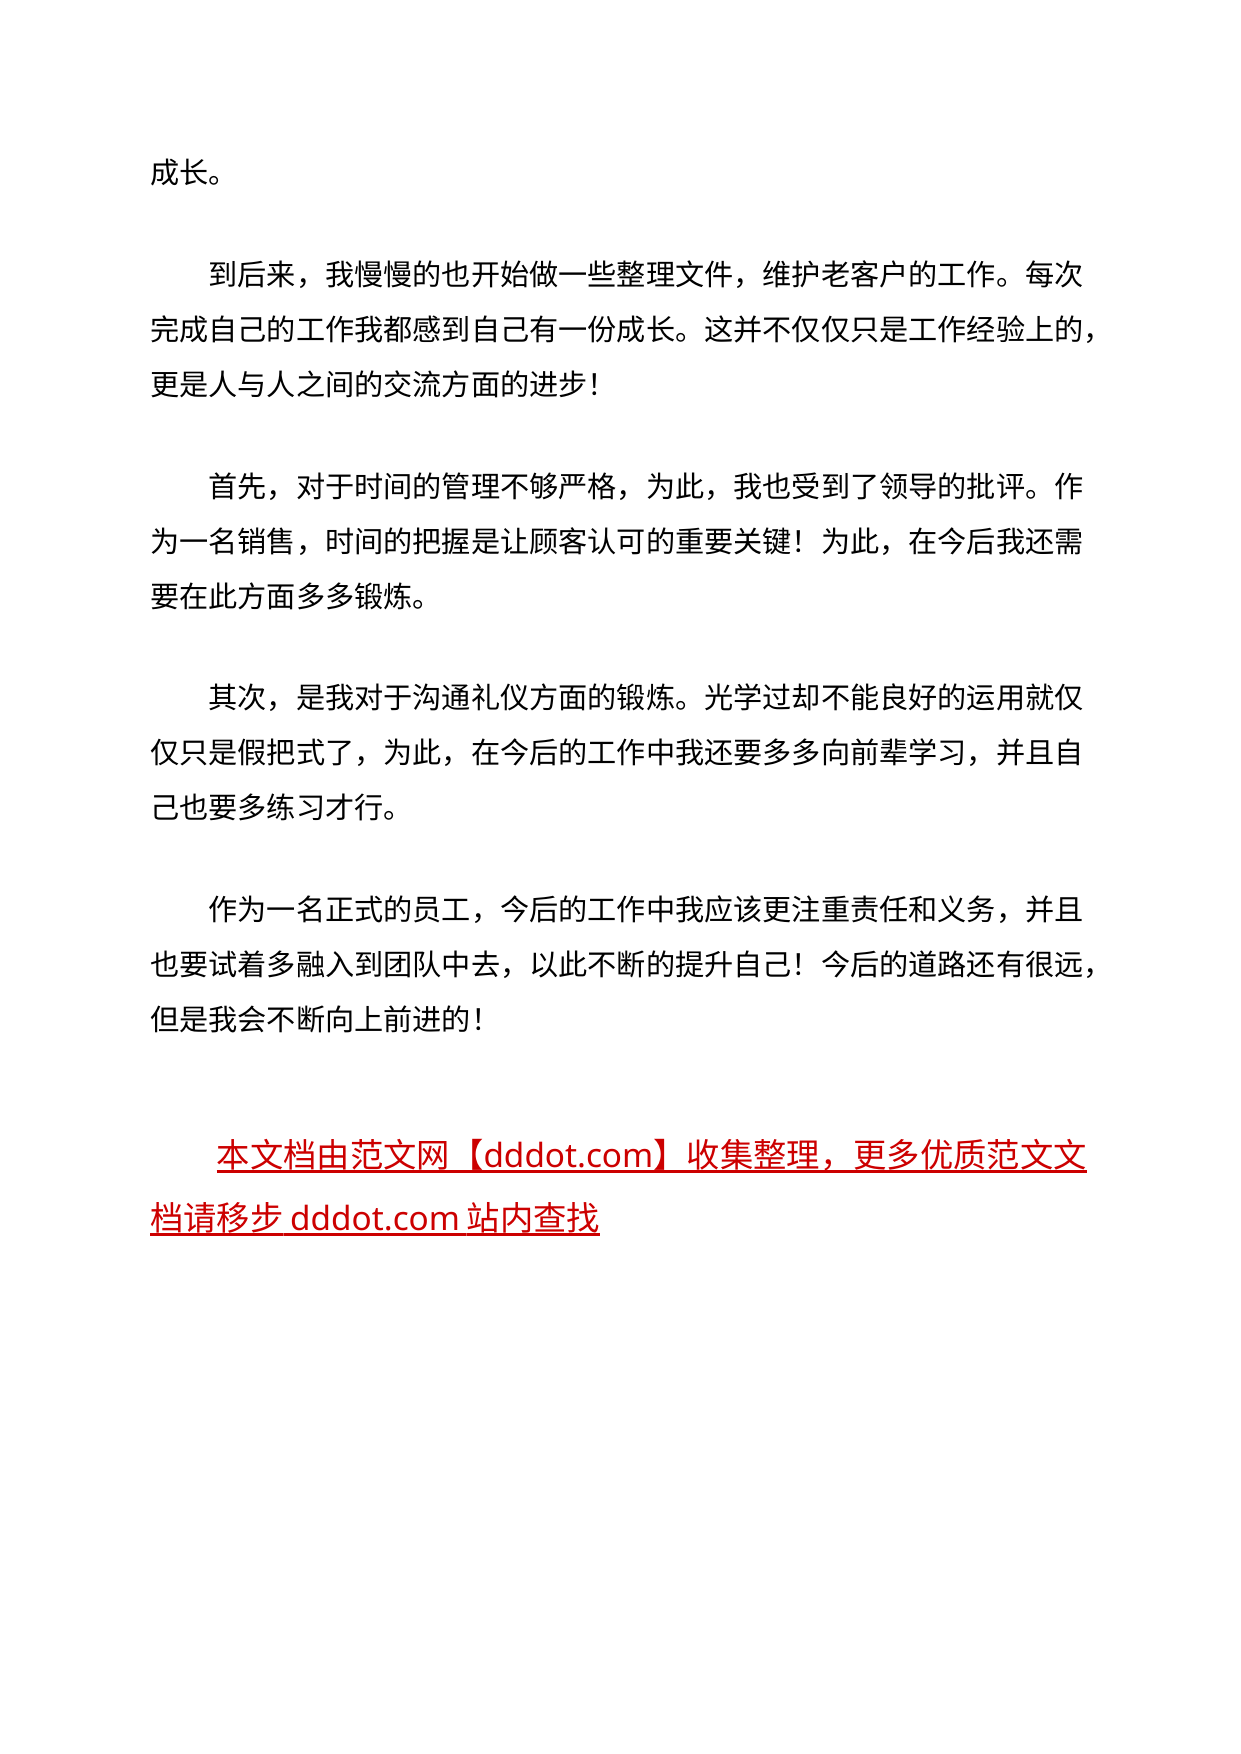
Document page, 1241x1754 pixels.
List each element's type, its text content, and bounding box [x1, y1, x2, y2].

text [150, 150, 1090, 192]
text 作为一名正式的员工，今后的工作中我应该更注重责任和义务，并且也要试着多融入到团队中去，以此不断的提升自己！今后的道路还有很远，但是我会不断向上前进的！ [150, 886, 1090, 1038]
text 其次，是我对于沟通礼仪方面的锻炼。光学过却不能良好的运用就仅仅只是假把式了，为此，在今后的工作中我还要多多向前辈学习，并且自己也要多练习才行。 [150, 675, 1090, 827]
text 首先，对于时间的管理不够严格，为此，我也受到了领导的批评。作为一名销售，时间的把握是让顾客认可的重要关键！为此，在今后我还需要在此方面多多锻炼。 [150, 463, 1090, 615]
text 本文档由范文网【dddot.com】收集整理，更多优质范文文档请移步dddot.com站内查找 [150, 1129, 1090, 1241]
text 到后来，我慢慢的也开始做一些整理文件，维护老客户的工作。每次完成自己的工作我都感到自己有一份成长。这并不仅仅只是工作经验上的，更是人与人之间的交流方面的进步！ [150, 252, 1090, 404]
